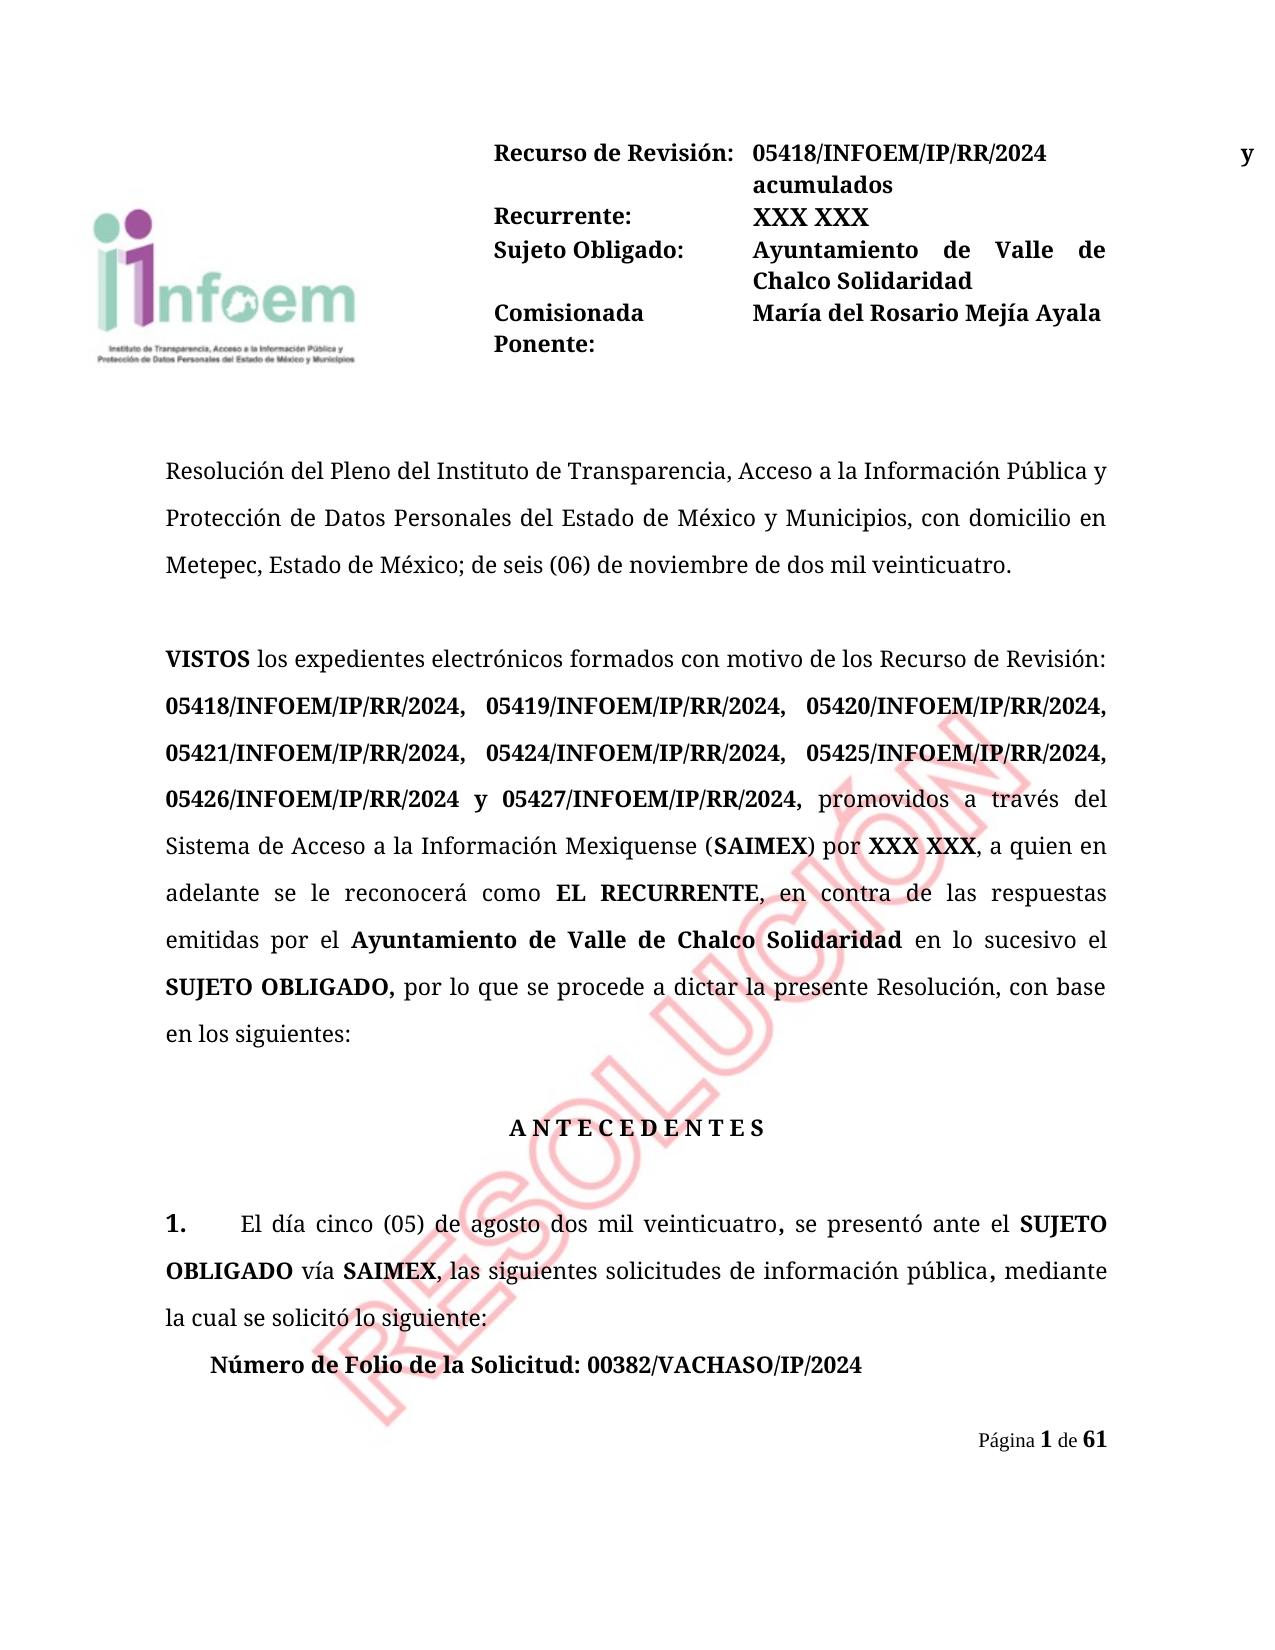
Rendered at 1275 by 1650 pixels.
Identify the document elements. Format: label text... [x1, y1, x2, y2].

list El día cinco (05) de agosto dos mil veinticuatro, se presentó ante el SUJETO OBLIGADO vía SAIMEX, las siguientes solicitudes de información pública, mediante la cual se solicitó lo siguiente: [165, 1205, 1107, 1333]
picture [0, 144, 1275, 1650]
picture [869, 146, 877, 160]
picture [1012, 146, 1016, 160]
subtitle A N T E C E D E N T E S [165, 1112, 1107, 1143]
text Número de Folio de la Solicitud: 00382/VACHASO/IP/2024 [210, 1349, 1066, 1380]
text Resolución del Pleno del Instituto de Transparencia, Acceso a la Información Pública y Protección de Datos Personales del Estado de México y Municipios, con domicilio en Metepec, Estado de México; de seis (06) de noviembre de dos mil veinticuatro. [165, 455, 1107, 580]
picture [756, 146, 760, 160]
text VISTOS los expedientes electrónicos formados con motivo de los Recurso de Revisión: 05418/INFOEM/IP/RR/2024, 05419/INFOEM/IP/RR/2024, 05420/INFOEM/IP/RR/2024, 05421/INFOEM/IP/RR/2024, 05424/INFOEM/IP/RR/2024, 05425/INFOEM/IP/RR/2024, 05426/INFOEM/IP/RR/2024 y 05427/INFOEM/IP/RR/2024, promovidos a través del Sistema de Acceso a la Información Mexiquense (SAIMEX) por XXX XXX, a quien en adelante se le reconocerá como EL RECURRENTE, en contra de las respuestas emitidas por el Ayuntamiento de Valle de Chalco Solidaridad en lo sucesivo el SUJETO OBLIGADO, por lo que se procede a dictar la presente Resolución, con base en los siguientes: [165, 643, 1107, 1049]
